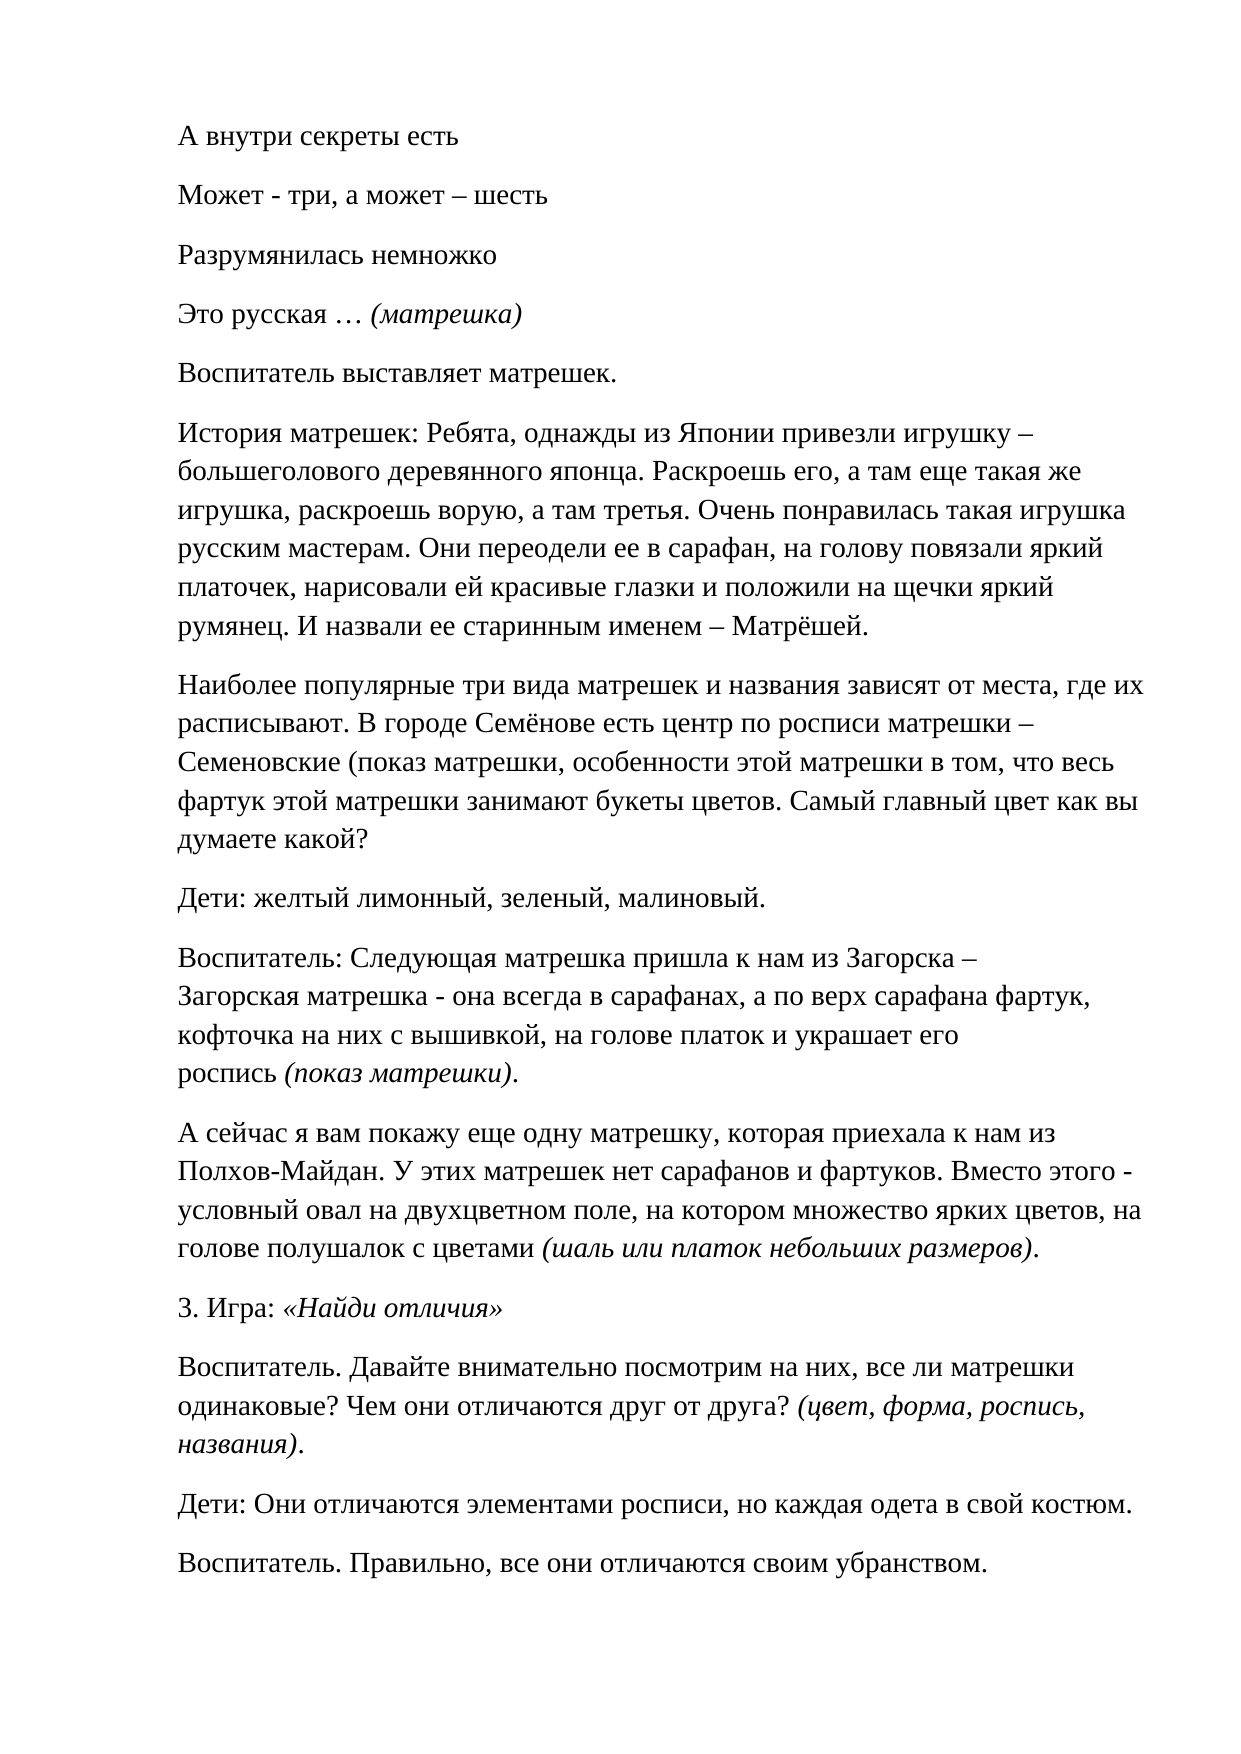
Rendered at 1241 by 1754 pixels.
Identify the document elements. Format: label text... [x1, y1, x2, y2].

text Наиболее популярные три вида матрешек и названия зависят от места, где их расписывают. В городе Семёнове есть центр по росписи матрешки – Семеновские (показ матрешки, особенности этой матрешки в том, что весь фартук этой матрешки занимают букеты цветов. Самый главный цвет как вы думаете какой? [177, 667, 1152, 855]
text А внутри секреты есть [177, 118, 1152, 152]
text Дети: желтый лимонный, зеленый, малиновый. [177, 881, 1152, 914]
text Воспитатель: Следующая матрешка пришла к нам из Загорска – Загорская матрешка - она всегда в сарафанах, а по верх сарафана фартук, кофточка на них с вышивкой, на голове платок и украшает его роспись (показ матрешки). [177, 940, 1152, 1089]
text Воспитатель. Давайте внимательно посмотрим на них, все ли матрешки одинаковые? Чем они отличаются друг от друга? (цвет, форма, роспись, названия). [177, 1349, 1152, 1460]
text Воспитатель. Правильно, все они отличаются своим убранством. [177, 1545, 1152, 1579]
text Это русская … (матрешка) [177, 296, 1152, 330]
text История матрешек: Ребята, однажды из Японии привезли игрушку – большеголового деревянного японца. Раскроешь его, а там еще такая же игрушка, раскроешь ворую, а там третья. Очень понравилась такая игрушка русским мастерам. Они переодели ее в сарафан, на голову повязали яркий платочек, нарисовали ей красивые глазки и положили на щечки яркий румянец. И назвали ее старинным именем – Матрёшей. [177, 415, 1152, 641]
text Разрумянилась немножко [177, 237, 1152, 270]
text 3. Игра: «Найди отличия» [177, 1290, 1152, 1323]
text Может - три, а может – шесть [177, 177, 1152, 211]
text А сейчас я вам покажу еще одну матрешку, которая приехала к нам из Полхов-Майдан. У этих матрешек нет сарафанов и фартуков. Вместо этого - условный овал на двухцветном поле, на котором множество ярких цветов, на голове полушалок с цветами (шаль или платок небольших размеров). [177, 1115, 1152, 1264]
text Воспитатель выставляет матрешек. [177, 356, 1152, 389]
text Дети: Они отличаются элементами росписи, но каждая одета в свой костюм. [177, 1486, 1152, 1519]
